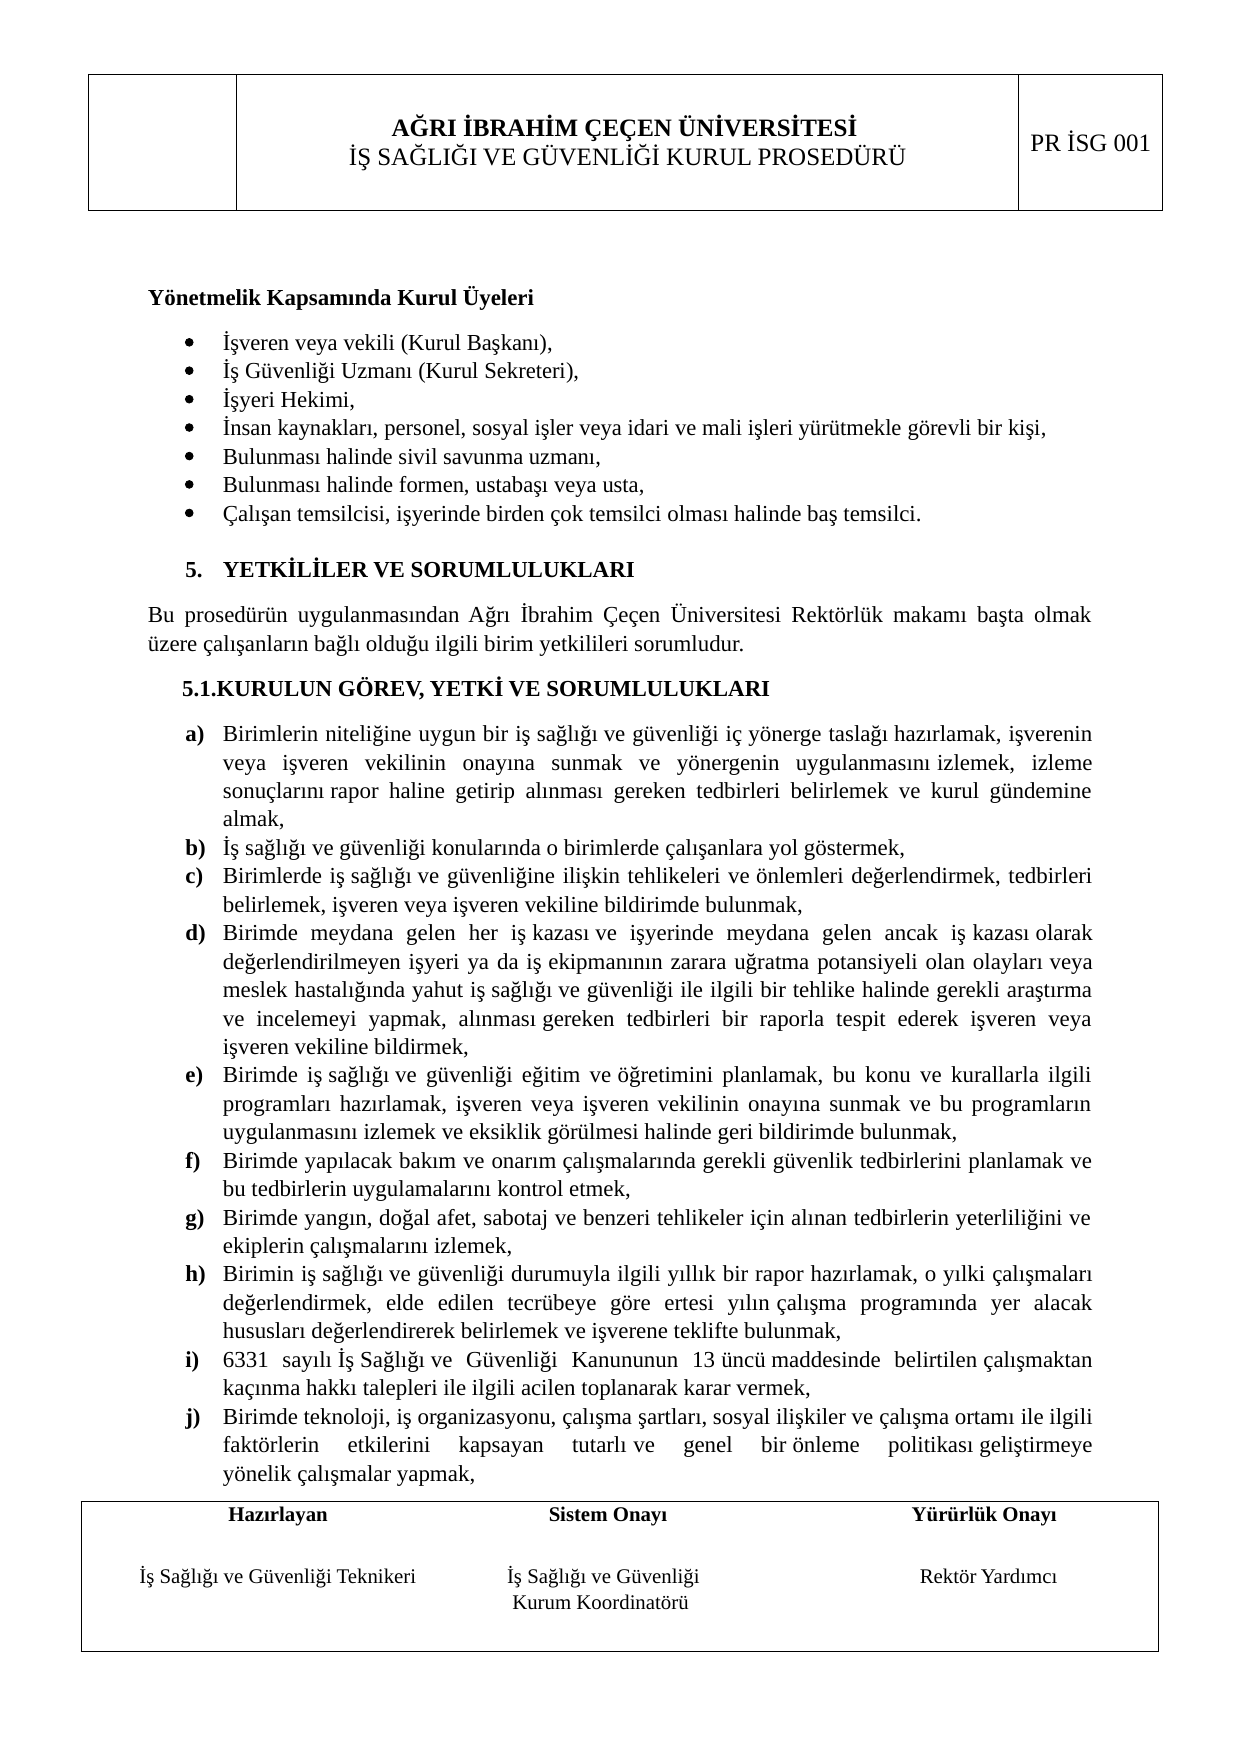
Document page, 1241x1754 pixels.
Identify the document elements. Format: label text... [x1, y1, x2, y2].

list Birimde teknoloji, iş organizasyonu, çalışma şartları, sosyal ilişkiler ve çalışma ortamı ile ilgili faktörlerin etkilerini kapsayan tutarlı ve genel bir önleme politikası geliştirmeye yönelik çalışmalar yapmak, [185, 1403, 1093, 1486]
list İş Güvenliği Uzmanı (Kurul Sekreteri), [185, 357, 1093, 384]
list Birimde yangın, doğal afet, sabotaj ve benzeri tehlikeler için alınan tedbirlerin yeterliliğini ve ekiplerin çalışmalarını izlemek, [185, 1204, 1093, 1258]
text Bu prosedürün uygulanmasından Ağrı İbrahim Çeçen Üniversitesi Rektörlük makamı başta olmak üzere çalışanların bağlı olduğu ilgili birim yetkilileri sorumludur. [148, 602, 1093, 656]
text Yönetmelik Kapsamında Kurul Üyeleri [148, 284, 1093, 310]
list Birimlerin niteliğine uygun bir iş sağlığı ve güvenliği iç yönerge taslağı hazırlamak, işverenin veya işveren vekilinin onayına sunmak ve yönergenin uygulanmasını izlemek, izleme sonuçlarını rapor haline getirip alınması gereken tedbirleri belirlemek ve kurul gündemine almak, [185, 720, 1093, 832]
list İşveren veya vekili (Kurul Başkanı), [185, 329, 1093, 355]
list Birimde meydana gelen her iş kazası ve işyerinde meydana gelen ancak iş kazası olarak değerlendirilmeyen işyeri ya da iş ekipmanının zarara uğratma potansiyeli olan olayları veya meslek hastalığında yahut iş sağlığı ve güvenliği ile ilgili bir tehlike halinde gerekli araştırma ve incelemeyi yapmak, alınması gereken tedbirleri bir raporla tespit ederek işveren veya işveren vekiline bildirmek, [185, 919, 1093, 1059]
list Çalışan temsilcisi, işyerinde birden çok temsilci olması halinde baş temsilci. [185, 499, 1093, 526]
list İş sağlığı ve güvenliği konularında o birimlerde çalışanlara yol göstermek, [185, 834, 1093, 860]
list İşyeri Hekimi, [185, 386, 1093, 412]
list Birimde yapılacak bakım ve onarım çalışmalarında gerekli güvenlik tedbirlerini planlamak ve bu tedbirlerin uygulamalarını kontrol etmek, [185, 1147, 1093, 1202]
list Birimlerde iş sağlığı ve güvenliğine ilişkin tehlikeleri ve önlemleri değerlendirmek, tedbirleri belirlemek, işveren veya işveren vekiline bildirimde bulunmak, [185, 862, 1093, 917]
list Bulunması halinde formen, ustabaşı veya usta, [185, 471, 1093, 497]
text 5.1.KURULUN GÖREV, YETKİ VE SORUMLULUKLARI [148, 675, 1093, 701]
list İnsan kaynakları, personel, sosyal işler veya idari ve mali işleri yürütmekle görevli bir kişi, [185, 414, 1093, 441]
list 6331 sayılı İş Sağlığı ve Güvenliği Kanununun 13 üncü maddesinde belirtilen çalışmaktan kaçınma hakkı talepleri ile ilgili acilen toplanarak karar vermek, [185, 1346, 1093, 1401]
list YETKİLİLER VE SORUMLULUKLARI [185, 556, 1093, 583]
list Birimde iş sağlığı ve güvenliği eğitim ve öğretimini planlamak, bu konu ve kurallarla ilgili programları hazırlamak, işveren veya işveren vekilinin onayına sunmak ve bu programların uygulanmasını izlemek ve eksiklik görülmesi halinde geri bildirimde bulunmak, [185, 1061, 1093, 1145]
list Birimin iş sağlığı ve güvenliği durumuyla ilgili yıllık bir rapor hazırlamak, o yılki çalışmaları değerlendirmek, elde edilen tecrübeye göre ertesi yılın çalışma programında yer alacak hususları değerlendirerek belirlemek ve işverene teklifte bulunmak, [185, 1261, 1093, 1344]
list Bulunması halinde sivil savunma uzmanı, [185, 443, 1093, 469]
